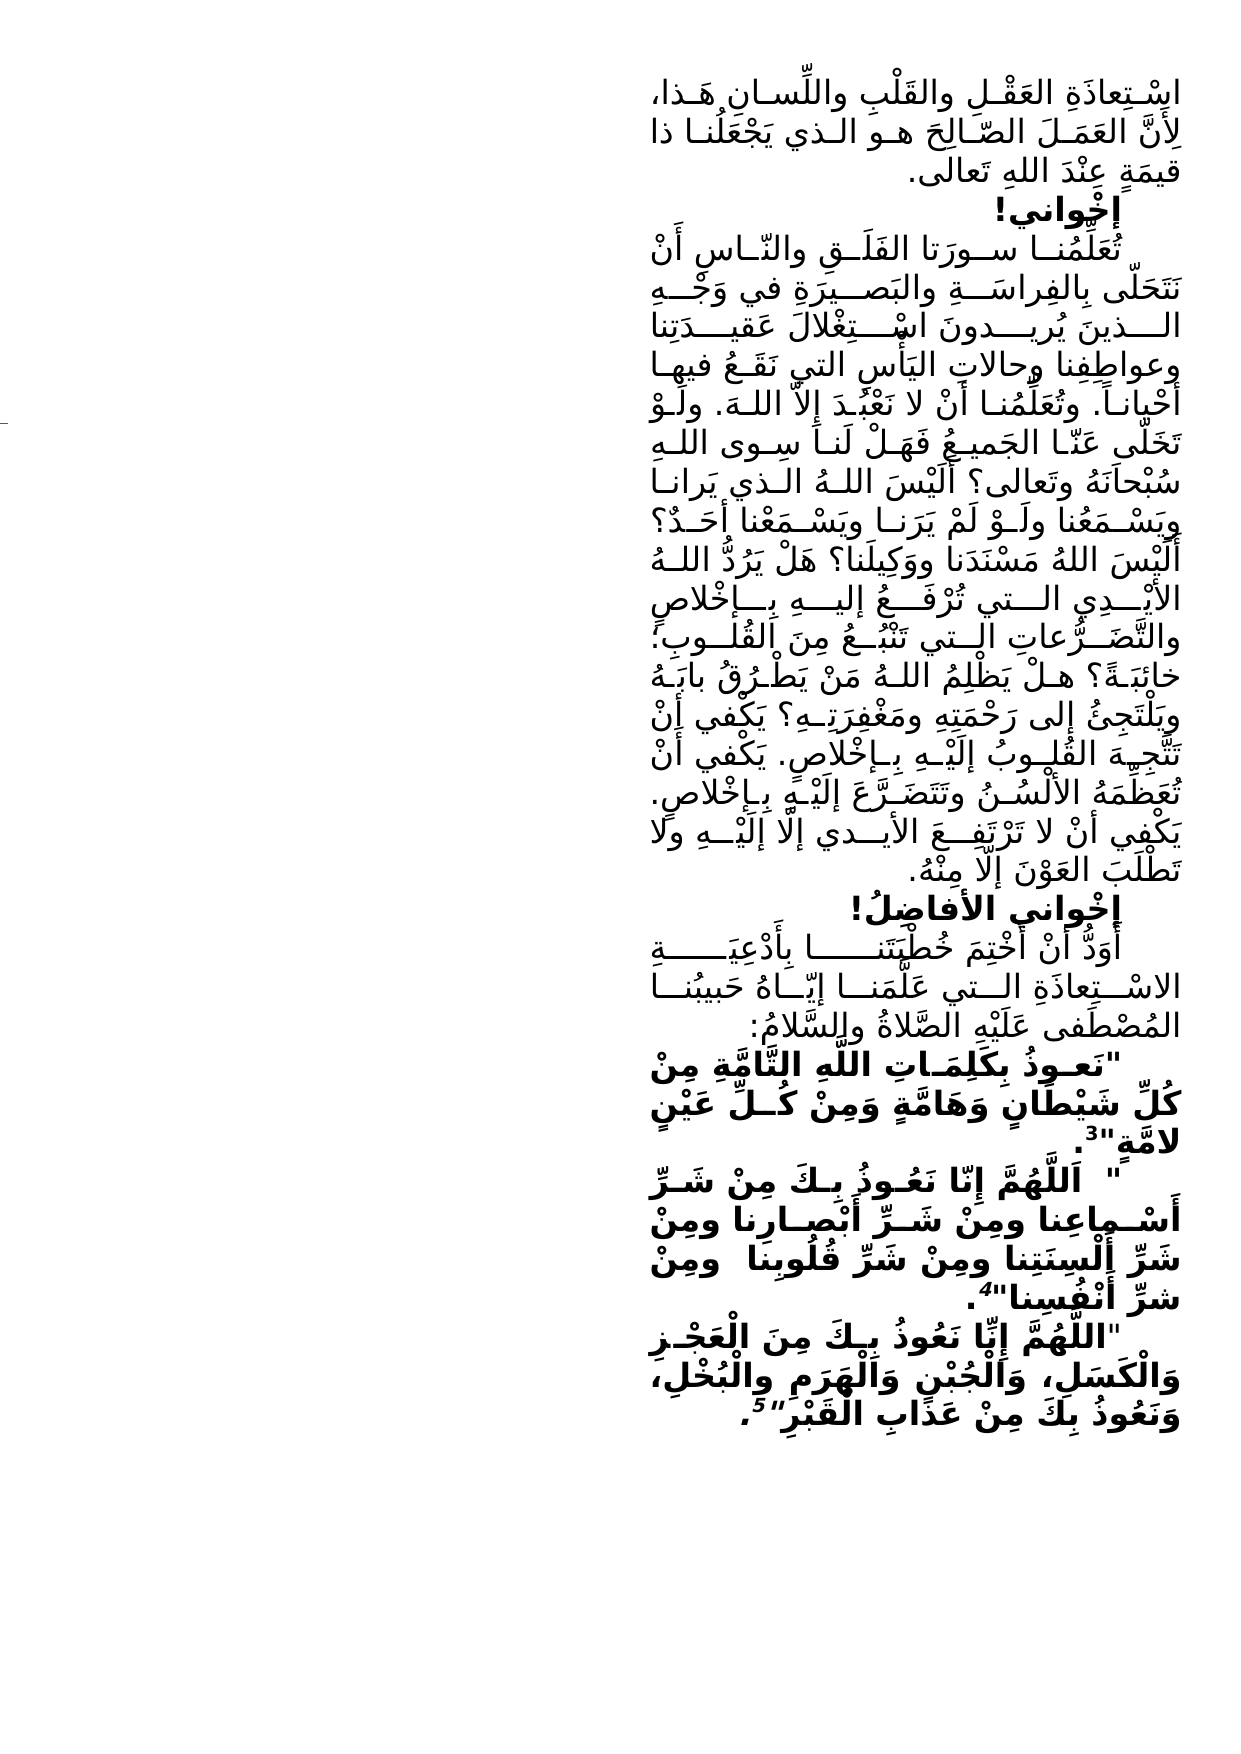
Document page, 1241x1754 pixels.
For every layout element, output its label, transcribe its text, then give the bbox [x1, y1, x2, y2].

text إخْواني الأفاضِلُ! [649, 890, 1181, 929]
text "نَعوذُ بِكَلِمَاتِ اللَّهِ التَّامَّةِ مِنْ كُلِّ شَيْطَانٍ وَهَامَّةٍ وَمِنْ كُلِّ عَيْنٍ لامَّةٍ". [649, 1045, 1181, 1162]
text " اَللَّهُمَّ إِنّا نَعُوذُ بِكَ مِنْ شَرِّ أَسْماعِنا ومِنْ شَرِّ أَبْصارِنا ومِنْ شَرِّ أَلْسِنَتِنا ومِنْ شَرِّ قُلُوبِنا ومِنْ شرِّ أَنْفُسِنا". [649, 1162, 1181, 1317]
text تُعَلِّمُنا سورَتا الفَلَقِ والنّاسِ أَنْ نَتَحَلّى بِالفِراسَةِ والبَصيرَةِ في وَجْهِ الذينَ يُريدونَ اسْتِغْلالَ عَقيدَتِنا وعواطِفِنا وحالاتِ اليَأْسِ التي نَقَعُ فيها أحْياناً. وتُعَلِّمُنا أنْ لا نَعْبُدَ إلاّ اللهَ. ولَوْ تَخَلّى عَنّا الجَميعُ فَهَلْ لَناَ سِوى اللهِ سُبْحاَنَهُ وتَعالى؟ أَلَيْسَ اللهُ الذي يَرانا ويَسْمَعُنا ولَوْ لَمْ يَرَنا ويَسْمَعْنا أحَدٌ؟ أَلَيْسَ اللهُ مَسْنَدَنا ووَكِيلَنا؟ هَلْ يَرُدُّ اللهُ الأيْدِي التي تُرْفَعُ إليهِ بِإخْلاصٍ والتَّضَرُّعاتِ التي تَنْبُعُ مِنَ القُلوبِ؛ خائبَةً؟ هلْ يَظْلِمُ اللهُ مَنْ يَطْرُقُ بابَهُ ويَلْتَجِئُ إلى رَحْمَتِهِ ومَغْفِرَتِهِ؟ يَكْفي أنْ تَتَّجِهَ القُلوبُ إلَيْهِ بِإخْلاصٍ. يَكْفي أَنْ تُعَظِّمَهُ الألْسُنُ وتَتَضَرَّعَ إلَيْهِ بِإخْلاصٍ. يَكْفي أنْ لا تَرْتَفِعَ الأيدي إلّا إلَيْهِ ولا تَطْلَبَ العَوْنَ إلّا مِنْهُ. [649, 229, 1181, 890]
text "اللَّهُمَّ إِنِّا نَعُوذُ بِكَ مِنَ الْعَجْزِ وَالْكَسَلِ، وَالْجُبْنِ وَالْهَرَمِ والْبُخْلِ، وَنَعُوذُ بِكَ مِنْ عَذَابِ الْقَبْرِ". [649, 1317, 1181, 1434]
text أَوَدُّ أنْ أَخْتِمَ خُطْبَتَنا بِأَدْعِيَةِ الاسْتِعاذَةِ التي عَلَّمَنا إيّاهُ حَبيبُنا المُصْطَفى عَلَيْهِ الصَّلاةُ والسَّلامُ: [649, 929, 1181, 1045]
text إخْواني! [649, 190, 1181, 229]
